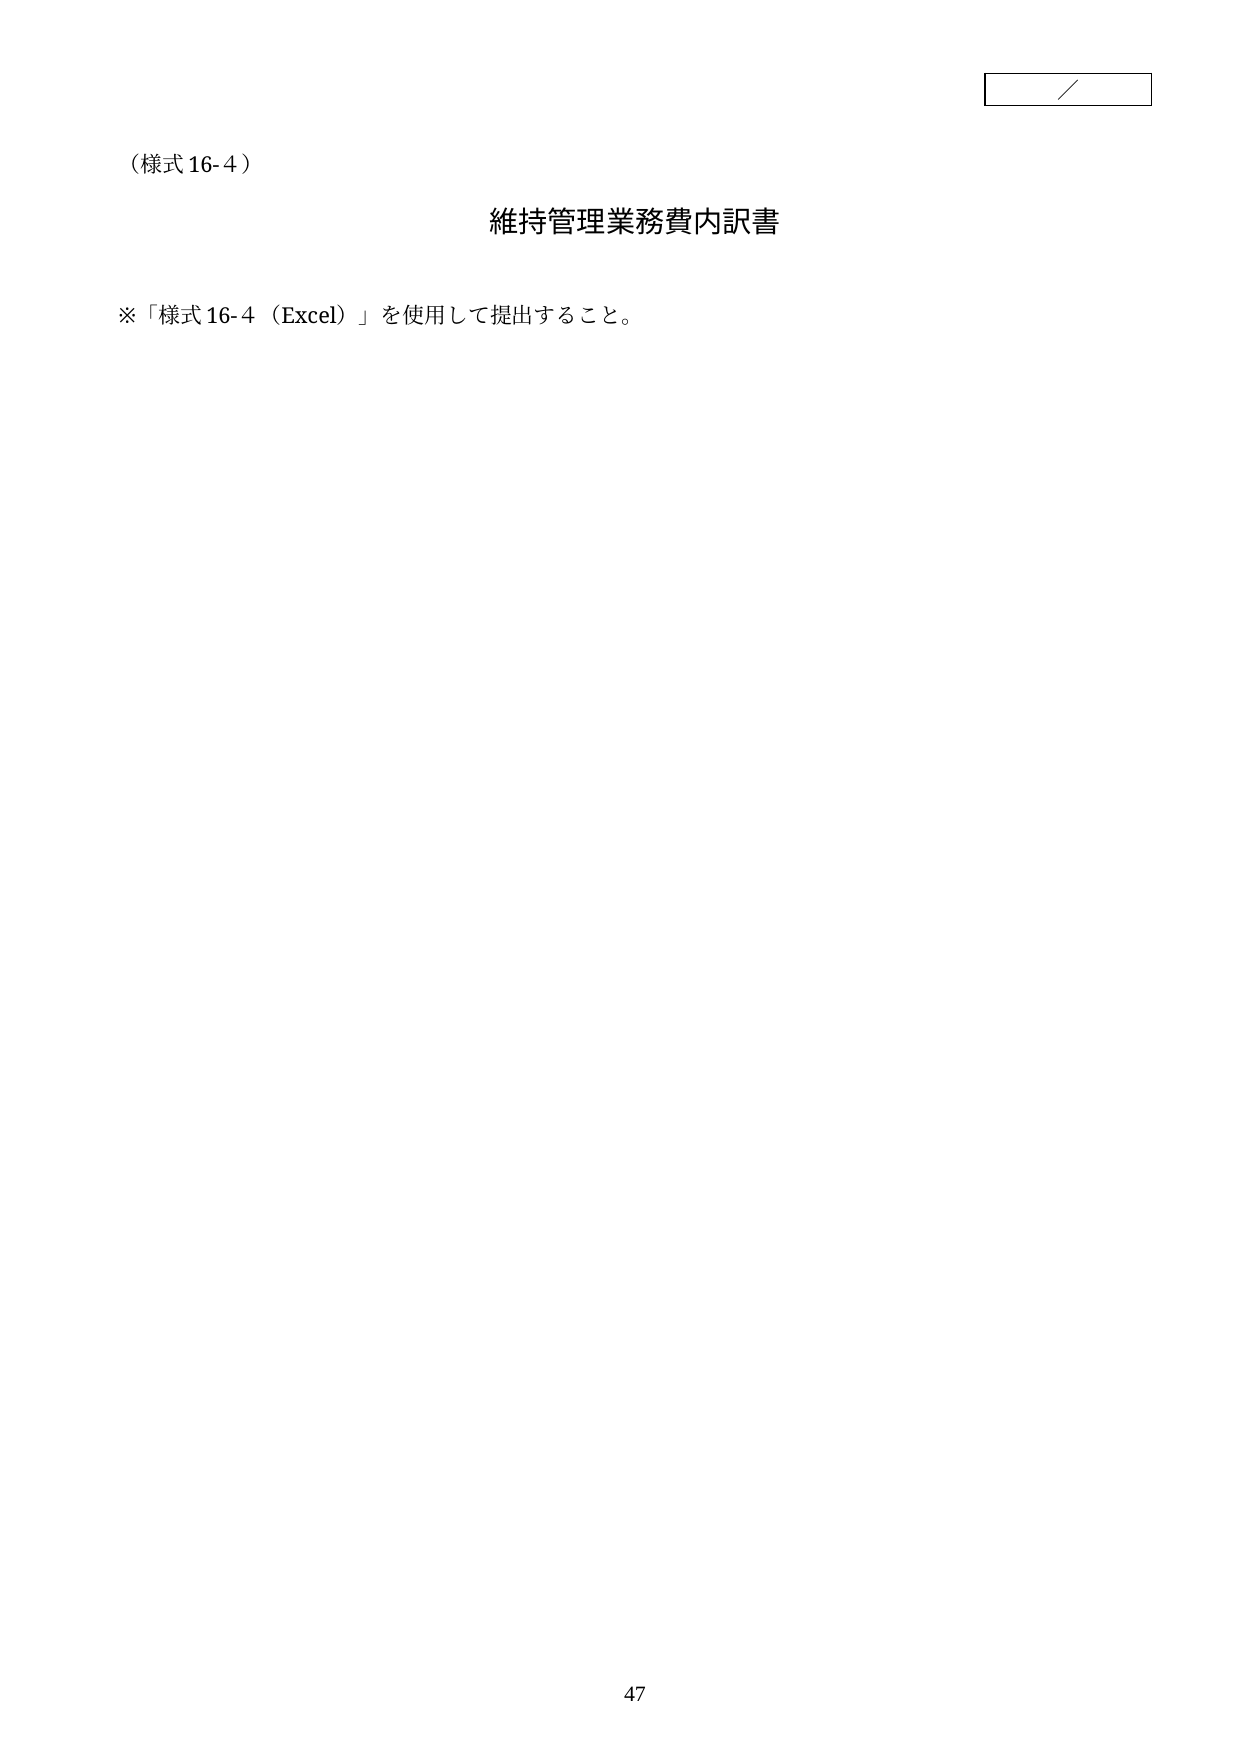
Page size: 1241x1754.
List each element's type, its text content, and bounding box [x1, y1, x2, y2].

text （様式16-４） [118, 144, 1152, 182]
text ※「様式16-４（Excel）」を使用して提出すること。 [118, 295, 1141, 333]
text 維持管理業務費内訳書 [118, 182, 1152, 257]
